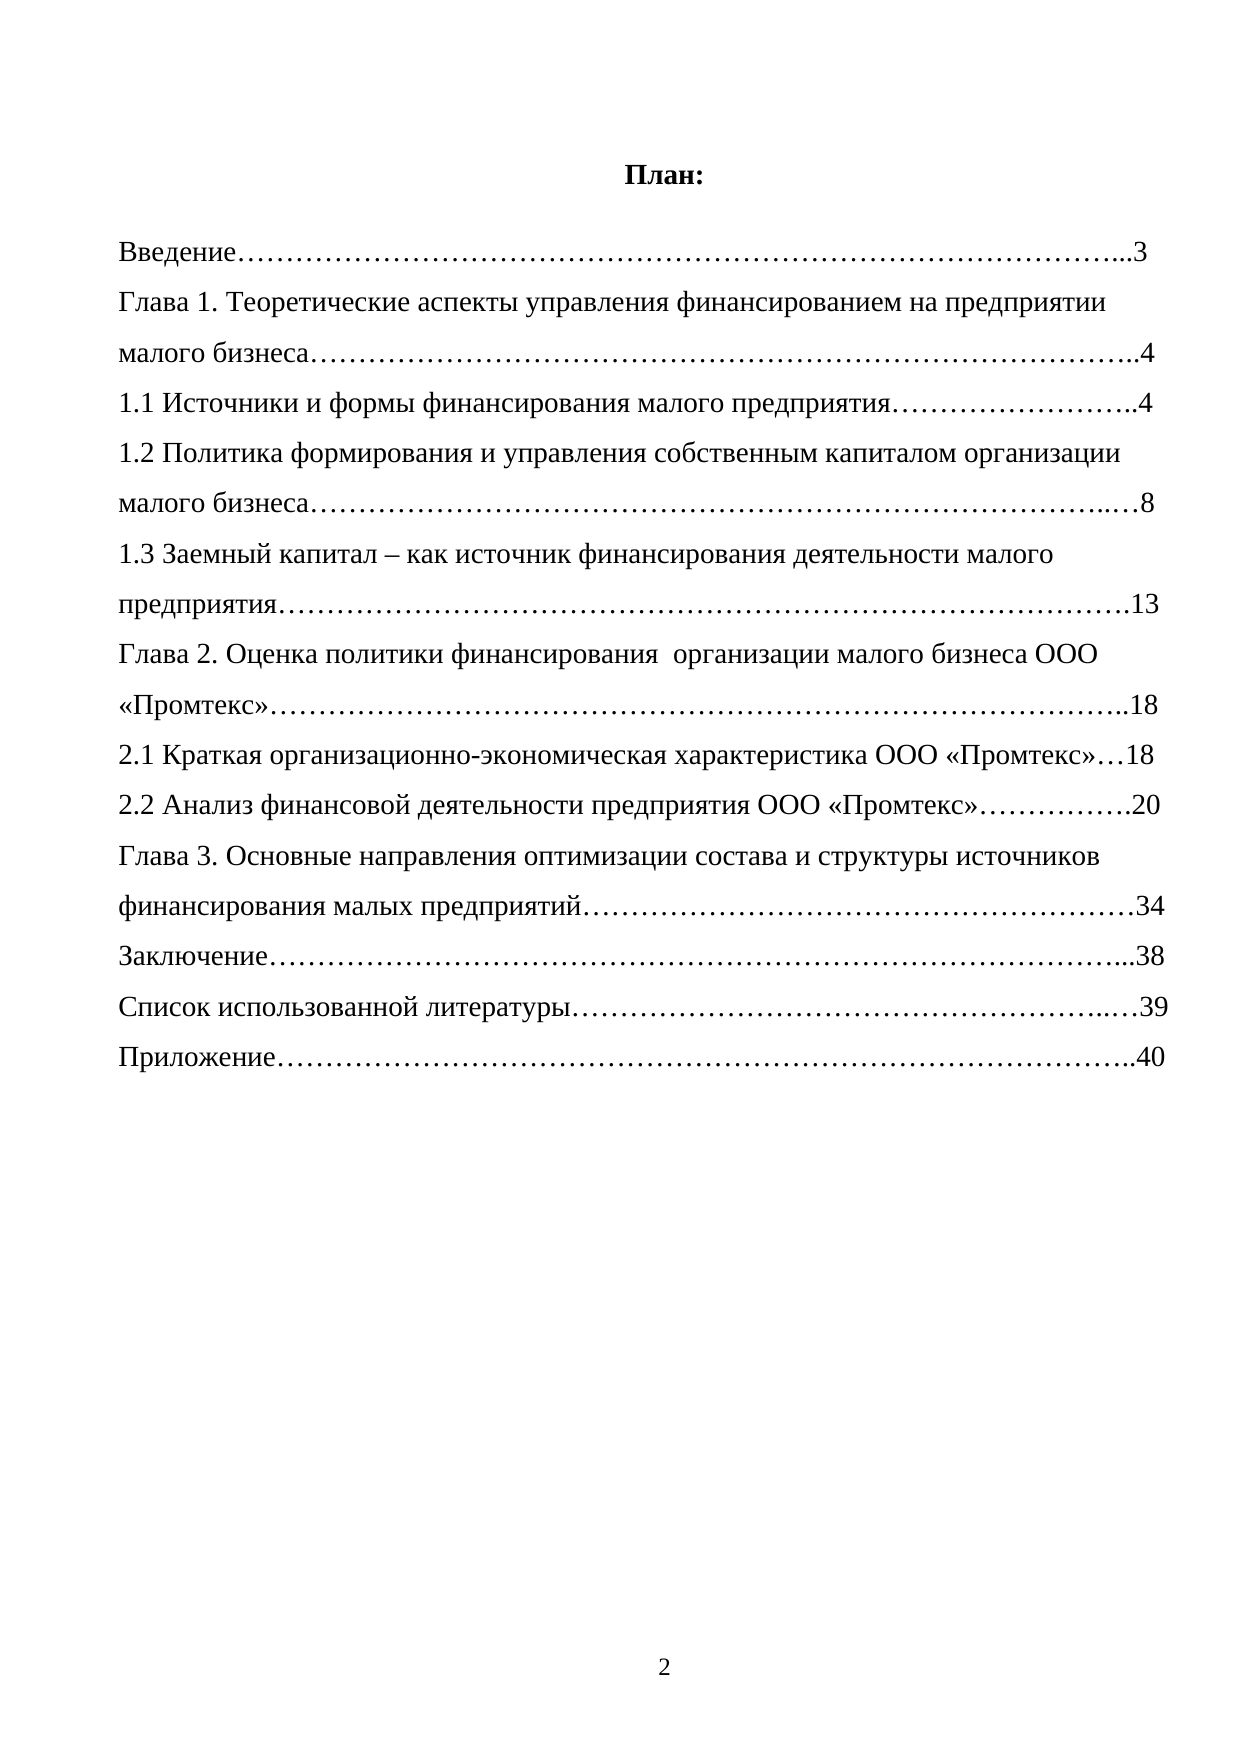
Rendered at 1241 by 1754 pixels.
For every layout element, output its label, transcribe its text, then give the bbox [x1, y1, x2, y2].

text 1.2 Политика формирования и управления собственным капиталом организации малого бизнеса………………………………………………………………………..…8 [118, 435, 1169, 519]
text 1.1 Источники и формы финансирования малого предприятия……………………..4 [118, 385, 1169, 418]
text Глава 1. Теоретические аспекты управления финансированием на предприятии малого бизнеса…………………………………………………………………………..4 [118, 284, 1169, 368]
text План: [177, 157, 1152, 190]
text Приложение……………………………………………………………………………..40 [118, 1039, 1169, 1073]
text Глава 2. Оценка политики финансирования организации малого бизнеса ООО «Промтекс»……………………………………………………………………………..18 [118, 637, 1169, 720]
text Введение………………………………………………………………………………...3 [118, 234, 1169, 268]
text 2.2 Анализ финансовой деятельности предприятия ООО «Промтекс»…………….20 [118, 787, 1169, 821]
text Глава 3. Основные направления оптимизации состава и структуры источников финансирования малых предприятий…………………………………………………34 [118, 838, 1169, 922]
text 1.3 Заемный капитал – как источник финансирования деятельности малого предприятия…………………………………………………………………………….13 [118, 536, 1169, 620]
text 2.1 Краткая организационно-экономическая характеристика ООО «Промтекс»…18 [118, 737, 1169, 771]
text Заключение……………………………………………………………………………...38 [118, 938, 1169, 972]
text Список использованной литературы………………………………………………..…39 [118, 989, 1169, 1022]
